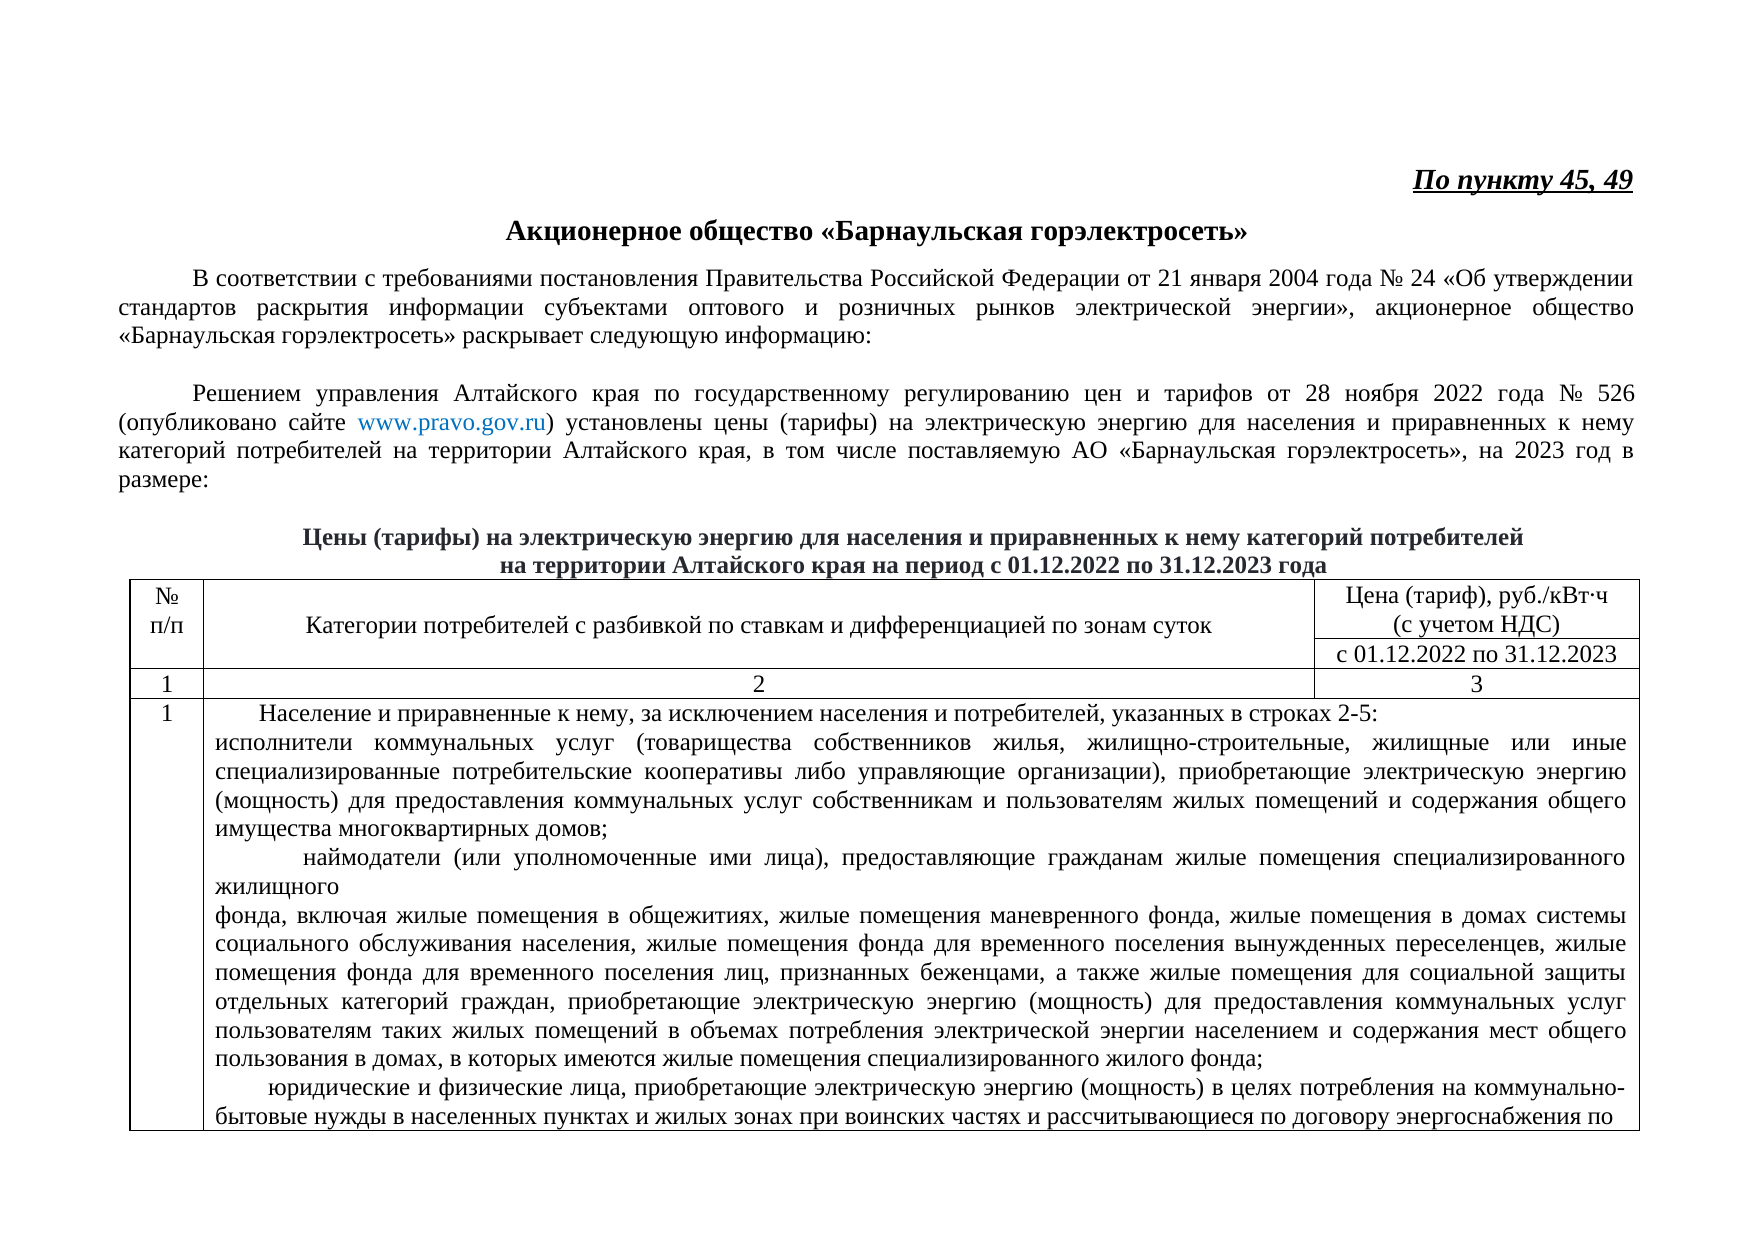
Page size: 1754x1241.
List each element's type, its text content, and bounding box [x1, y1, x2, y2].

table_cell 2 [204, 669, 1314, 697]
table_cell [204, 699, 1639, 1130]
table_cell 1 [131, 669, 203, 697]
text на территории Алтайского края на период с 01.12.2022 по 31.12.2023 года [118, 551, 1636, 579]
table_cell 3 [1315, 669, 1639, 697]
table_header Категории потребителей с разбивкой по ставкам и дифференциацией по зонам суток [204, 580, 1314, 668]
table_cell с 01.12.2022 по 31.12.2023 [1315, 639, 1639, 668]
table_header № п/п [131, 580, 203, 668]
text Цены (тарифы) на электрическую энергию для населения и приравненных к нему категорий потребителей [118, 522, 1636, 551]
table_cell 1 [131, 699, 203, 1130]
text По пункту 45, 49 [118, 162, 1636, 196]
text В соответствии с требованиями постановления Правительства Российской Федерации от 21 января № 24 «Об утверждении стандартов раскрытия информации субъектами оптового и розничных рынков электрической энергии», акционерное общество «Барнаульская горэлектросеть» раскрывает следующую информацию: [118, 263, 1636, 349]
text Решением управления Алтайского края по государственному регулированию цен и тарифов от 28 ноября 2022 года № 526 (опубликовано сайте www.pravo.gov.ru) установлены цены (тарифы) на электрическую энергию для населения и приравненных к нему категорий потребителей на территории Алтайского края, в том числе поставляемую АО «Барнаульская горэлектросеть», на 2023 год в размере: [118, 378, 1636, 493]
table_header Цена (тариф), руб./кВт∙ч (с учетом НДС) [1315, 580, 1639, 638]
text Акционерное общество «Барнаульская горэлектросеть» [118, 213, 1636, 246]
